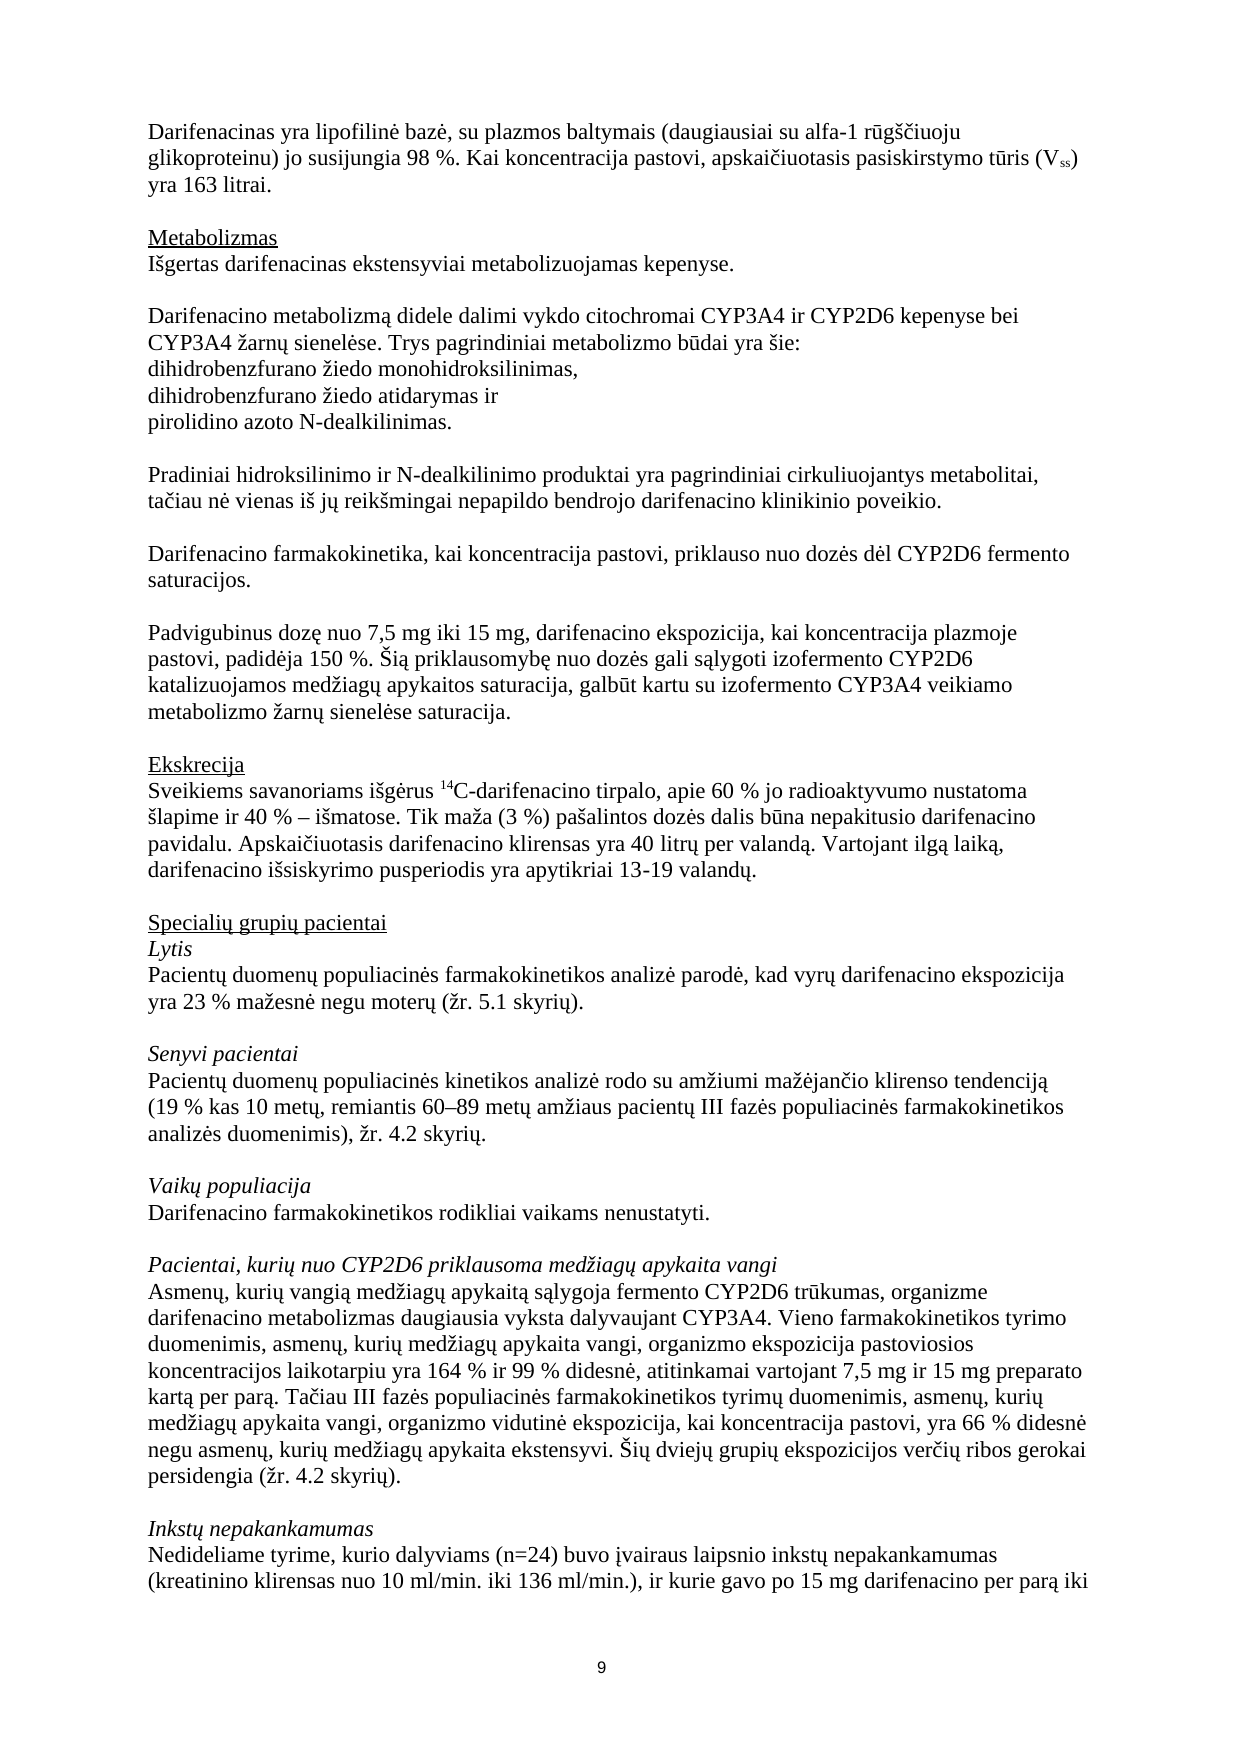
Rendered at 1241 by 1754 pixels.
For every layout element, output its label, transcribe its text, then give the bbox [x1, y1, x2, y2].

text Ekskrecija [148, 751, 1092, 777]
text Padvigubinus dozę nuo 7,5 mg iki 15 mg, darifenacino ekspozicija, kai koncentracija plazmoje pastovi, padidėja 150 %. Šią priklausomybę nuo dozės gali sąlygoti izofermento CYP2D6 katalizuojamos medžiagų apykaitos saturacija, galbūt kartu su izofermento CYP3A4 veikiamo metabolizmo žarnų sienelėse saturacija. [148, 619, 1092, 724]
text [148, 1541, 1092, 1594]
text Pacientų duomenų populiacinės kinetikos analizė rodo su amžiumi mažėjančio klirenso tendenciją (19 % kas 10 metų, remiantis 60–89 metų amžiaus pacientų fazės populiacinės farmakokinetikos analizės duomenimis), žr. 4.2 skyrių. [148, 1067, 1092, 1146]
text Išgertas darifenacinas ekstensyviai metabolizuojamas kepenyse. [148, 250, 1092, 276]
text Sveikiems savanoriams išgėrus 14C-darifenacino tirpalo, apie 60 % jo radioaktyvumo nustatoma šlapime ir 40 % – išmatose. Tik maža (3 %) pašalintos dozės dalis būna nepakitusio darifenacino pavidalu. Apskaičiuotasis darifenacino klirensas yra per valandą. Vartojant ilgą laiką, darifenacino išsiskyrimo pusperiodis yra apytikriai 13-19 valandų. [148, 777, 1092, 882]
text Inkstų nepakankamumas [148, 1515, 1092, 1541]
text Pradiniai hidroksilinimo ir N-dealkilinimo produktai yra pagrindiniai cirkuliuojantys metabolitai, tačiau nė vienas iš jų reikšmingai nepapildo bendrojo darifenacino klinikinio poveikio. [148, 461, 1092, 513]
text Vaikų populiacija [148, 1172, 1092, 1199]
text Darifenacino farmakokinetikos rodikliai vaikams nenustatyti. [148, 1199, 1092, 1225]
text dihidrobenzfurano žiedo monohidroksilinimas, [148, 355, 1092, 382]
text Pacientų duomenų populiacinės farmakokinetikos analizė parodė, kad vyrų darifenacino ekspozicija yra 23 % mažesnė negu moterų (žr. 5.1 skyrių). [148, 961, 1092, 1014]
text Darifenacino metabolizmą didele dalimi vykdo citochromai CYP3A4 ir CYP2D6 kepenyse bei CYP3A4 žarnų sienelėse. Trys pagrindiniai metabolizmo būdai yra šie: [148, 303, 1092, 355]
text Metabolizmas [148, 223, 1092, 250]
text Darifenacino farmakokinetika, kai koncentracija pastovi, priklauso nuo dozės dėl CYP2D6 fermento saturacijos. [148, 540, 1092, 592]
text Senyvi pacientai [148, 1041, 1092, 1067]
text Asmenų, kurių vangią medžiagų apykaitą sąlygoja fermento CYP2D6 trūkumas, organizme darifenacino metabolizmas daugiausia vyksta dalyvaujant CYP3A4. Vieno farmakokinetikos tyrimo duomenimis, asmenų, kurių medžiagų apykaita vangi, organizmo ekspozicija pastoviosios koncentracijos laikotarpiu yra 164 % ir 99 % didesnė, atitinkamai vartojant 7,5 mg ir 15 mg preparato kartą per parą. Tačiau fazės populiacinės farmakokinetikos tyrimų duomenimis, asmenų, kurių medžiagų apykaita vangi, organizmo vidutinė ekspozicija, kai koncentracija pastovi, yra 66 % didesnė negu asmenų, kurių medžiagų apykaita ekstensyvi. Šių dviejų grupių ekspozicijos verčių ribos gerokai persidengia (žr. 4.2 skyrių). [148, 1278, 1092, 1488]
text dihidrobenzfurano žiedo atidarymas ir [148, 382, 1092, 408]
text Specialių grupių pacientai [148, 909, 1092, 935]
text Darifenacinas yra lipofilinė bazė, su plazmos baltymais (daugiausiai su alfa-1 rūgščiuoju glikoproteinu) jo susijungia 98 %. Kai koncentracija pastovi, apskaičiuotasis pasiskirstymo tūris (Vss) yra 163 litrai. [148, 118, 1092, 197]
text Lytis [148, 935, 1092, 961]
text pirolidino azoto N-dealkilinimas. [148, 408, 1092, 434]
text Pacientai, kurių nuo CYP2D6 priklausoma medžiagų apykaita vangi [148, 1251, 1092, 1278]
